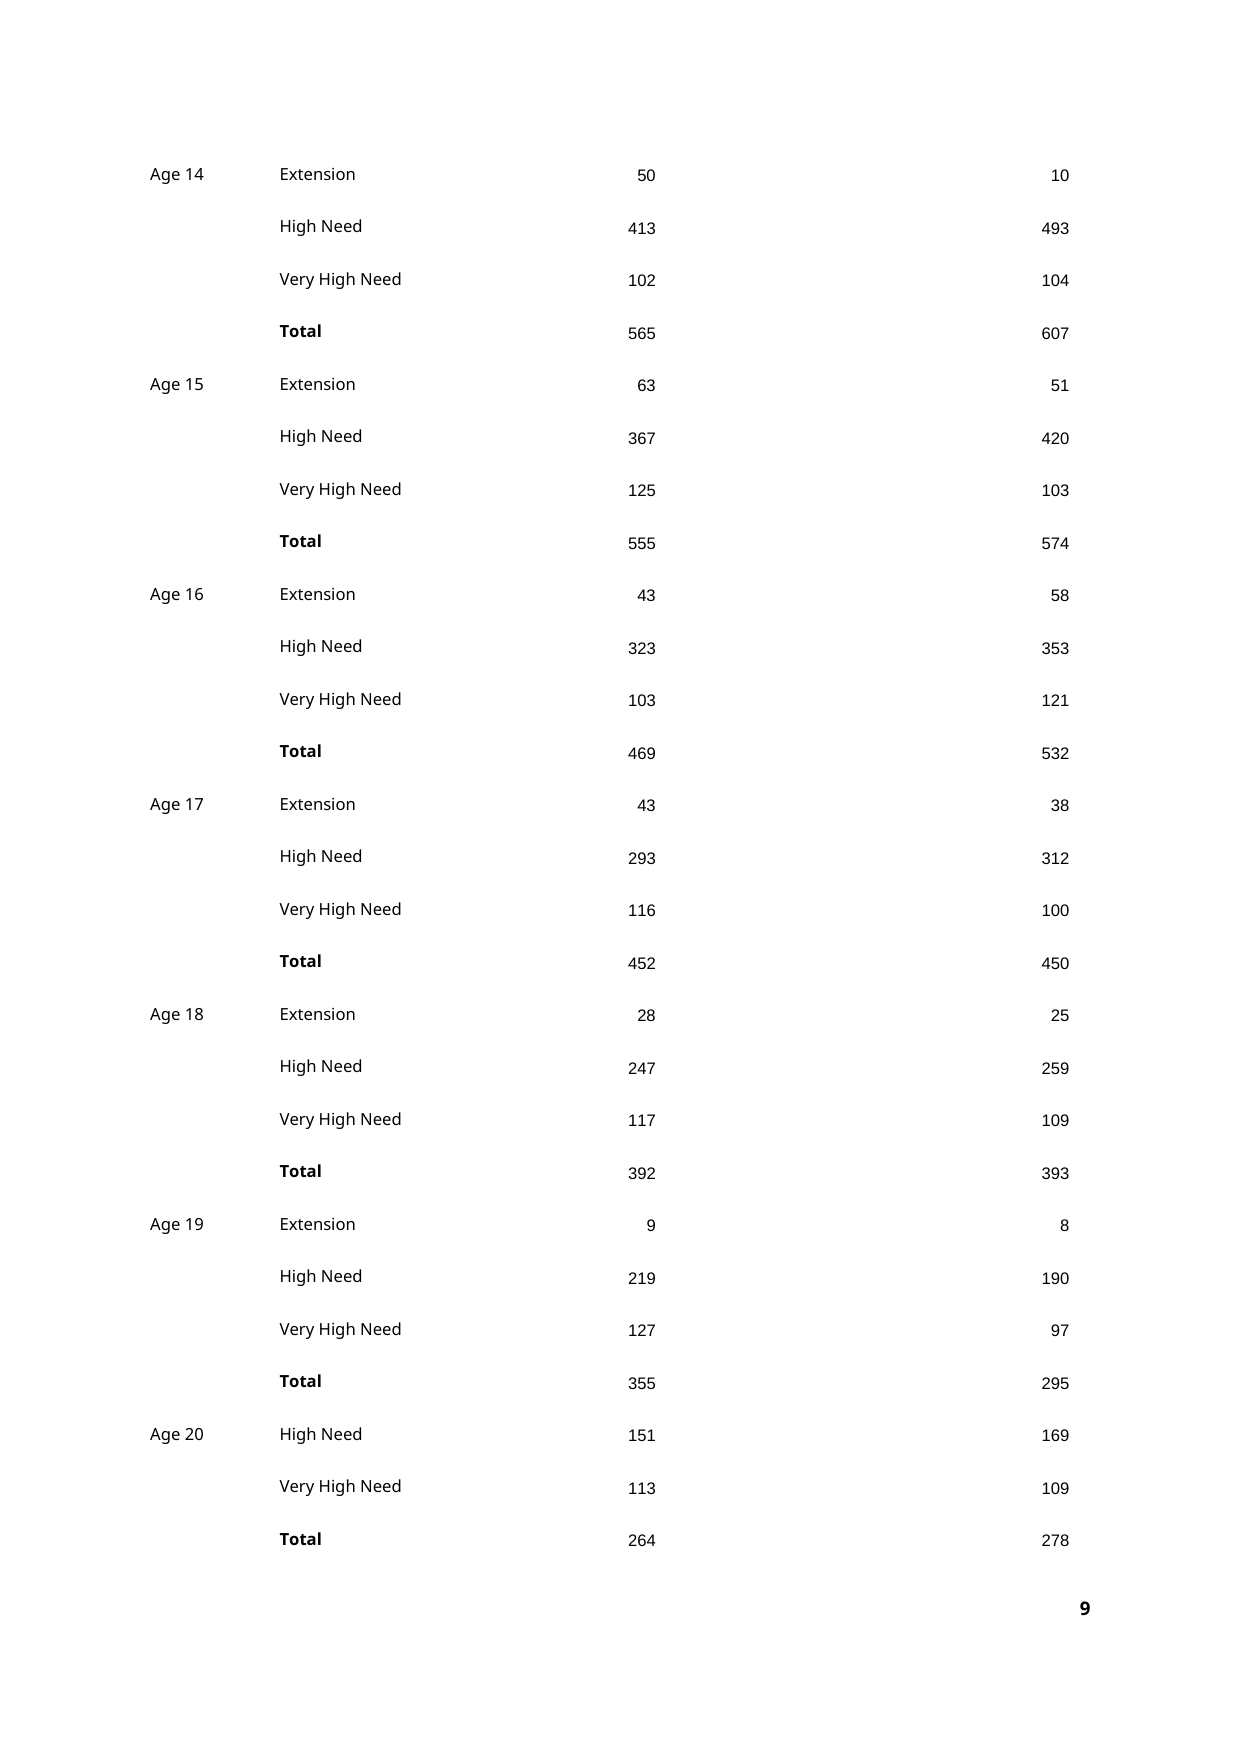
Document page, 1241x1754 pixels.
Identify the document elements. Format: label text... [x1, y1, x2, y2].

table_cell 109 [667, 1095, 1080, 1147]
table_cell Extension [268, 150, 593, 202]
table_cell Age 14 [139, 150, 268, 360]
table_cell 367 [593, 413, 667, 465]
table_cell Age 16 [139, 570, 268, 780]
table_cell 113 [593, 1463, 667, 1515]
table_cell 121 [667, 675, 1080, 727]
table_cell 353 [667, 623, 1080, 675]
table_cell 63 [593, 360, 667, 412]
table_cell 51 [667, 360, 1080, 412]
table_cell Extension [268, 570, 593, 622]
table_cell Total [268, 728, 593, 780]
table_cell Age 19 [139, 1200, 268, 1410]
table_cell 312 [667, 833, 1080, 885]
table_cell 104 [667, 255, 1080, 307]
table_cell 532 [667, 728, 1080, 780]
table_cell 100 [667, 885, 1080, 937]
table_cell 355 [593, 1358, 667, 1410]
table_cell 9 [593, 1200, 667, 1252]
table_cell 493 [667, 203, 1080, 255]
table_cell High Need [268, 203, 593, 255]
table_cell 102 [593, 255, 667, 307]
table_cell Extension [268, 1200, 593, 1252]
table_cell High Need [268, 1410, 593, 1462]
table_cell Extension [268, 360, 593, 412]
table_cell 97 [667, 1305, 1080, 1357]
table_cell Age 20 [139, 1410, 268, 1567]
table_cell 38 [667, 780, 1080, 832]
table_cell 247 [593, 1043, 667, 1095]
table_cell 125 [593, 465, 667, 517]
table_cell 169 [667, 1410, 1080, 1462]
table_cell 127 [593, 1305, 667, 1357]
table_cell Age 18 [139, 990, 268, 1200]
table_cell 565 [593, 308, 667, 360]
table_cell 607 [667, 308, 1080, 360]
table_cell 43 [593, 570, 667, 622]
table_cell 293 [593, 833, 667, 885]
table_cell 469 [593, 728, 667, 780]
table_cell 50 [593, 150, 667, 202]
table_cell Total [268, 938, 593, 990]
table_cell 392 [593, 1148, 667, 1200]
table_cell Total [268, 1148, 593, 1200]
table_cell Extension [268, 780, 593, 832]
table_cell Total [268, 1515, 593, 1567]
table_cell 323 [593, 623, 667, 675]
table_cell 10 [667, 150, 1080, 202]
table_cell Total [268, 308, 593, 360]
table_cell 420 [667, 413, 1080, 465]
table_cell Very High Need [268, 885, 593, 937]
table_cell High Need [268, 623, 593, 675]
table_cell High Need [268, 1043, 593, 1095]
table_cell Total [268, 1358, 593, 1410]
table_cell Extension [268, 990, 593, 1042]
table_cell 393 [667, 1148, 1080, 1200]
table_cell 190 [667, 1253, 1080, 1305]
table_cell Very High Need [268, 1463, 593, 1515]
table_cell 28 [593, 990, 667, 1042]
table_cell Very High Need [268, 675, 593, 727]
table_cell Total [268, 518, 593, 570]
table_cell 103 [593, 675, 667, 727]
table_cell 151 [593, 1410, 667, 1462]
table_cell Age 17 [139, 780, 268, 990]
table_cell Very High Need [268, 1095, 593, 1147]
table_cell High Need [268, 833, 593, 885]
table_cell 25 [667, 990, 1080, 1042]
table_cell 58 [667, 570, 1080, 622]
table_cell 8 [667, 1200, 1080, 1252]
table_cell 452 [593, 938, 667, 990]
table_cell High Need [268, 1253, 593, 1305]
table_cell 413 [593, 203, 667, 255]
table_cell Age 15 [139, 360, 268, 570]
table_cell Very High Need [268, 255, 593, 307]
table_cell 109 [667, 1463, 1080, 1515]
table_cell 103 [667, 465, 1080, 517]
table_cell 116 [593, 885, 667, 937]
table_cell 43 [593, 780, 667, 832]
table_cell 117 [593, 1095, 667, 1147]
table_cell High Need [268, 413, 593, 465]
table_cell 574 [667, 518, 1080, 570]
table_cell 259 [667, 1043, 1080, 1095]
table_cell 555 [593, 518, 667, 570]
table_cell 295 [667, 1358, 1080, 1410]
table_cell 264 [593, 1515, 667, 1567]
table_cell 450 [667, 938, 1080, 990]
table_cell Very High Need [268, 1305, 593, 1357]
table_cell Very High Need [268, 465, 593, 517]
table_cell 278 [667, 1515, 1080, 1567]
table_cell 219 [593, 1253, 667, 1305]
